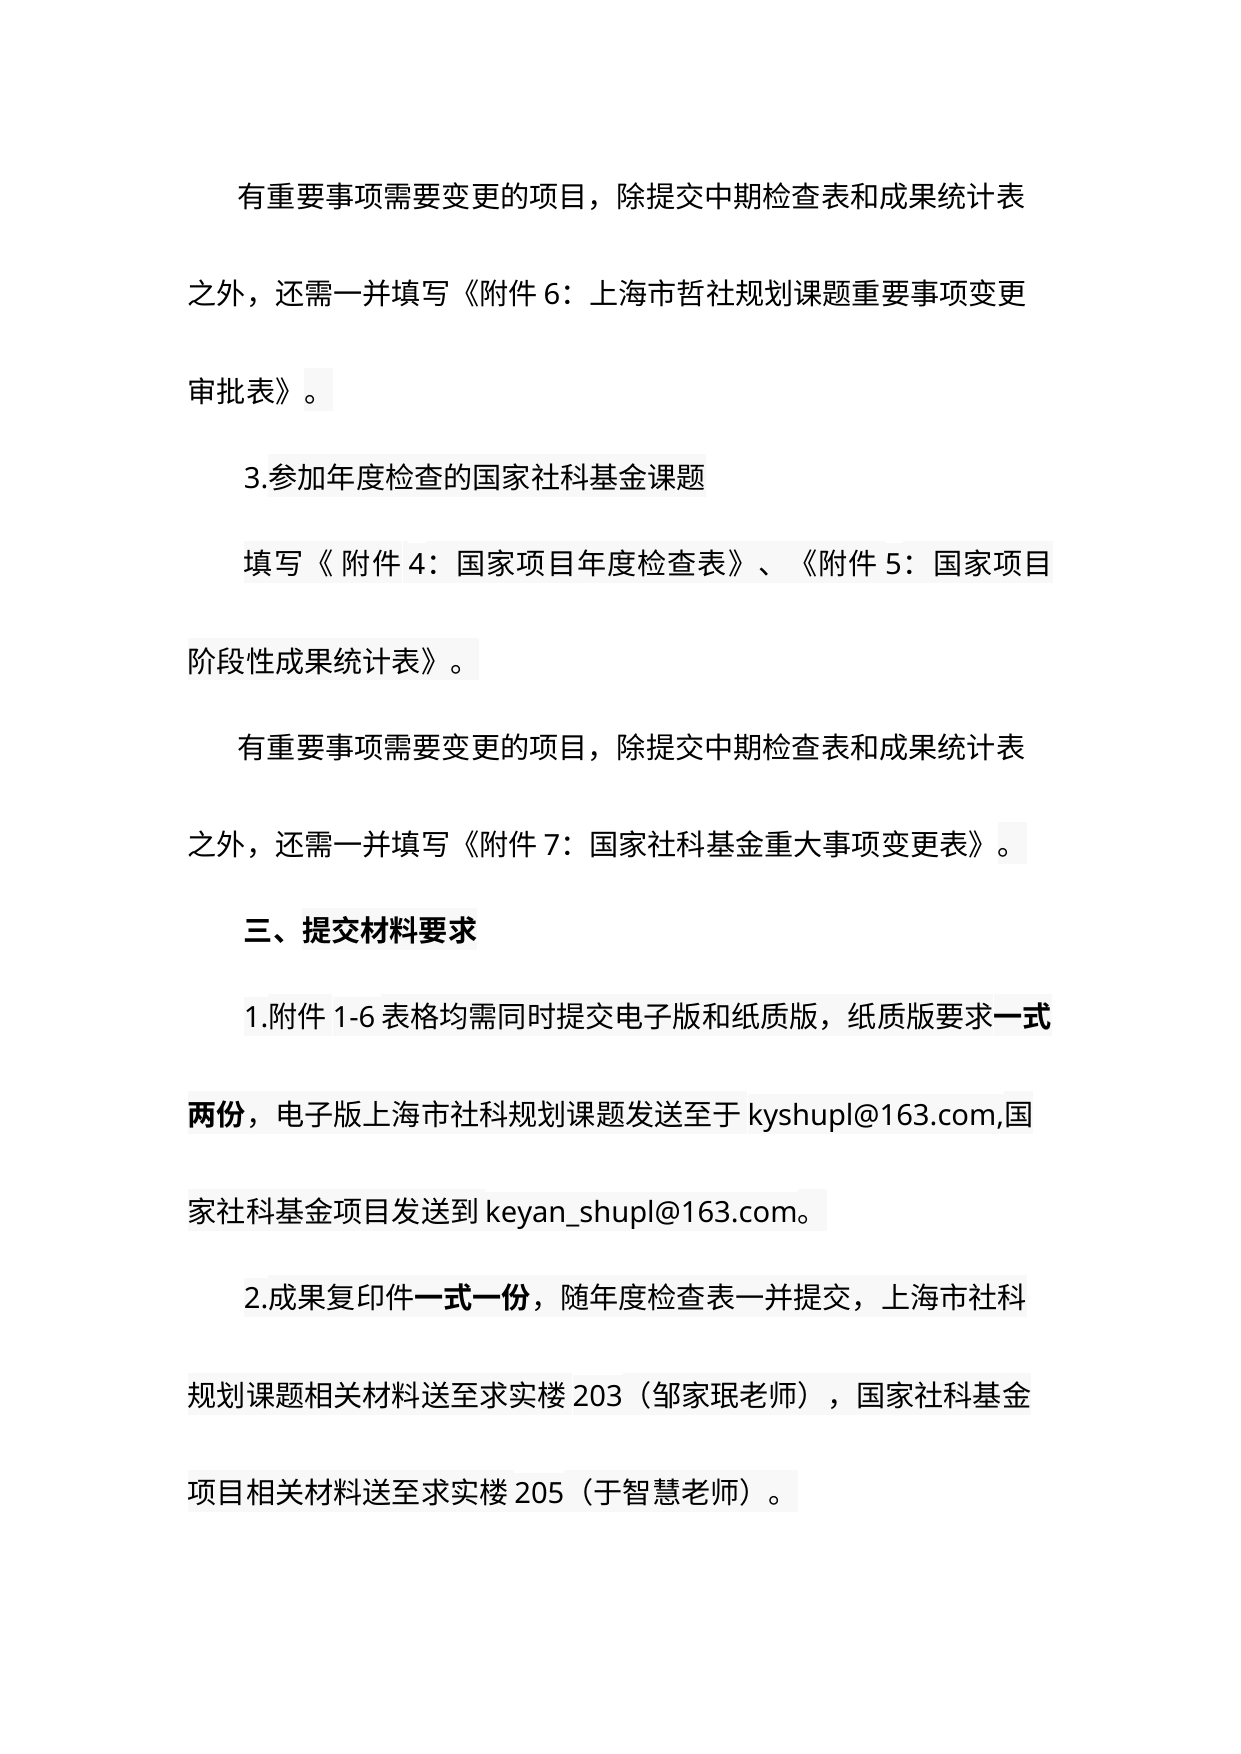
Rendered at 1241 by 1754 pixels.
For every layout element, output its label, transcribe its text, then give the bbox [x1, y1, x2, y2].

list 提交材料要求 [187, 897, 1053, 962]
text 1.附件1-6表格均需同时提交电子版和纸质版，纸质版要求一式两份，电子版上海市社科规划课题发送至于kyshupl@163.com,国家社科基金项目发送到keyan_shupl@163.com。 [187, 983, 1053, 1243]
text 2.成果复印件一式一份，随年度检查表一并提交，上海市社科规划课题相关材料送至求实楼203（邹家珉老师），国家社科基金项目相关材料送至求实楼205（于智慧老师）。 [187, 1264, 1053, 1524]
list 参加年度检查的国家社科基金课题 [187, 443, 1053, 508]
text 有重要事项需要变更的项目，除提交中期检查表和成果统计表之外，还需一并填写《附件7：国家社科基金重大事项变更表》。 [187, 713, 1053, 875]
list 填写《 附件4：国家项目年度检查表》、《附件5：国家项目阶段性成果统计表》。 [187, 529, 1053, 692]
text 有重要事项需要变更的项目，除提交中期检查表和成果统计表之外，还需一并填写《附件6：上海市哲社规划课题重要事项变更审批表》。 [187, 162, 1053, 422]
